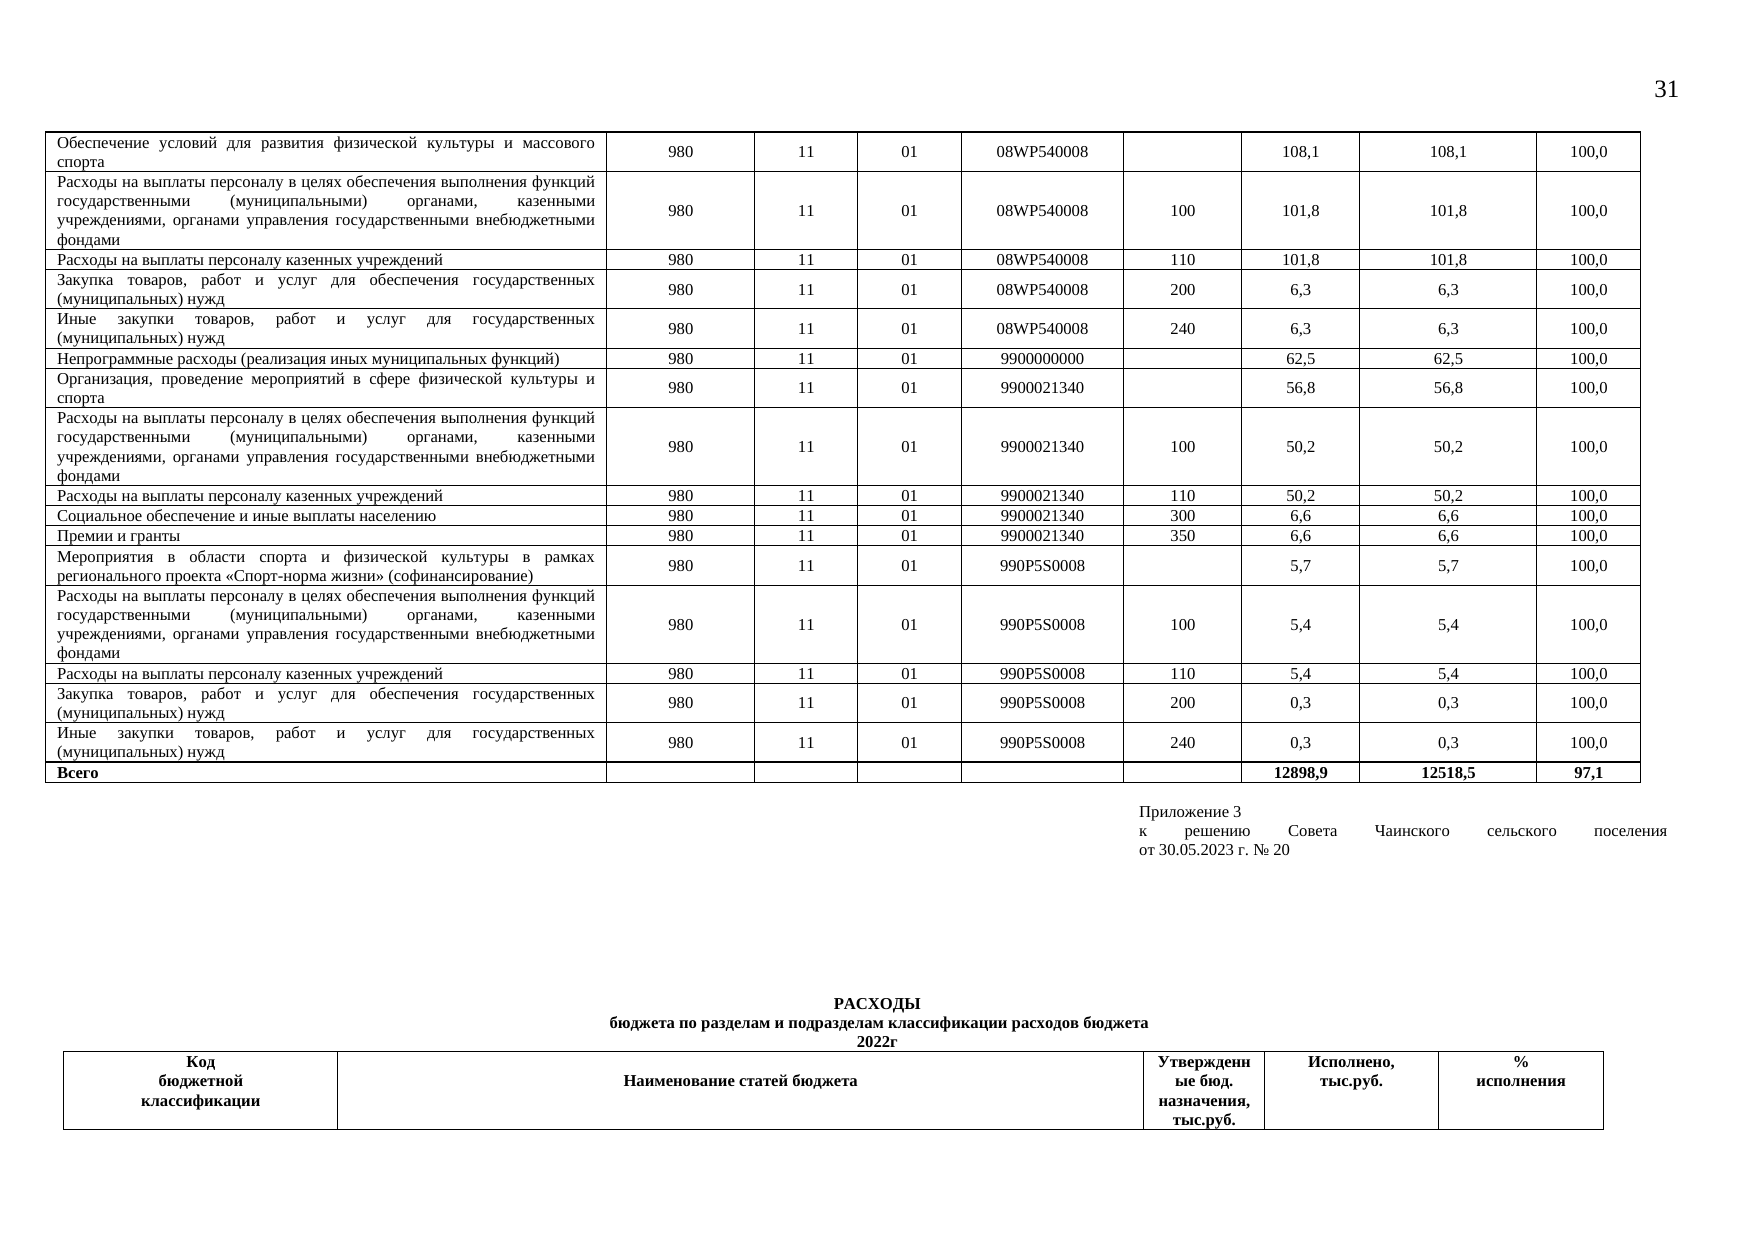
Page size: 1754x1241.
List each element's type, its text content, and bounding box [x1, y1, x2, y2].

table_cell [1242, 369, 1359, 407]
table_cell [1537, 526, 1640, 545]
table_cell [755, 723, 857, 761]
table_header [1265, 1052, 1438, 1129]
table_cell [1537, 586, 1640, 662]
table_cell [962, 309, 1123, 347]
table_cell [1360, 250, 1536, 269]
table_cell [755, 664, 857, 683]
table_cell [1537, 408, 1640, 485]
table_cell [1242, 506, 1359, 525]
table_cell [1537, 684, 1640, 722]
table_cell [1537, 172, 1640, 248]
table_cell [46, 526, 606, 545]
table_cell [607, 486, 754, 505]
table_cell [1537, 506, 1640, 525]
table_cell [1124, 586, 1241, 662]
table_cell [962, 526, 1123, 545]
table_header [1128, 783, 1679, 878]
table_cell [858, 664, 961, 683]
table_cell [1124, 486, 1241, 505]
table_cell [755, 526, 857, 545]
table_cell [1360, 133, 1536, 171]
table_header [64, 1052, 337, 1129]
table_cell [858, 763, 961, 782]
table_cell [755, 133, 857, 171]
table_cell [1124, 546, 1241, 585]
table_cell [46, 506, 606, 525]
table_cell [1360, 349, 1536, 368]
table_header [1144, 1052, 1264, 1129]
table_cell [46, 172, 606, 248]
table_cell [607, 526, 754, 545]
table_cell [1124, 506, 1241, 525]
text 2022г [75, 1032, 1679, 1051]
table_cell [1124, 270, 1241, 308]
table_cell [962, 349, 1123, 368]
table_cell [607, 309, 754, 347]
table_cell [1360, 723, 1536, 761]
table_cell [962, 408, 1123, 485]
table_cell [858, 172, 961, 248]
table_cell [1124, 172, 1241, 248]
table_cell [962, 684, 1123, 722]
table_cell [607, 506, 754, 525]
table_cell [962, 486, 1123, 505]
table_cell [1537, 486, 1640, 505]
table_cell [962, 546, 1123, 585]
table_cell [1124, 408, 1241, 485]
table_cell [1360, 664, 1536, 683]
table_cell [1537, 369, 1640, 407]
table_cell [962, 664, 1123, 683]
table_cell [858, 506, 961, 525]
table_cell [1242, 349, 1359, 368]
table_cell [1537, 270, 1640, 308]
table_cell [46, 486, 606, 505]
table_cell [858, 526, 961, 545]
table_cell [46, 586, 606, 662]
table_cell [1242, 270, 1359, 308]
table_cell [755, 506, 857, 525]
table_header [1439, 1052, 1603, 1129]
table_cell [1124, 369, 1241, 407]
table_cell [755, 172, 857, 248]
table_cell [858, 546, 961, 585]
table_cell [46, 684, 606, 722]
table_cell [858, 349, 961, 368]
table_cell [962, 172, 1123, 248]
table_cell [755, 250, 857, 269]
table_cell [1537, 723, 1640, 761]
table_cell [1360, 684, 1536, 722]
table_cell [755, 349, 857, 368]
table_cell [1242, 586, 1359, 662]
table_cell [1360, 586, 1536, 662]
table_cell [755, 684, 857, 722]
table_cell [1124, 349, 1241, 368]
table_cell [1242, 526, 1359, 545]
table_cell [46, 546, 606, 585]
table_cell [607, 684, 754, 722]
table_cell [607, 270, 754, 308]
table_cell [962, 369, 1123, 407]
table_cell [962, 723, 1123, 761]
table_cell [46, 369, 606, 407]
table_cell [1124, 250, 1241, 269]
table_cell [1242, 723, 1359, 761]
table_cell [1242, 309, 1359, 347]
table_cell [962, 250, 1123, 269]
text РАСХОДЫ [75, 993, 1679, 1013]
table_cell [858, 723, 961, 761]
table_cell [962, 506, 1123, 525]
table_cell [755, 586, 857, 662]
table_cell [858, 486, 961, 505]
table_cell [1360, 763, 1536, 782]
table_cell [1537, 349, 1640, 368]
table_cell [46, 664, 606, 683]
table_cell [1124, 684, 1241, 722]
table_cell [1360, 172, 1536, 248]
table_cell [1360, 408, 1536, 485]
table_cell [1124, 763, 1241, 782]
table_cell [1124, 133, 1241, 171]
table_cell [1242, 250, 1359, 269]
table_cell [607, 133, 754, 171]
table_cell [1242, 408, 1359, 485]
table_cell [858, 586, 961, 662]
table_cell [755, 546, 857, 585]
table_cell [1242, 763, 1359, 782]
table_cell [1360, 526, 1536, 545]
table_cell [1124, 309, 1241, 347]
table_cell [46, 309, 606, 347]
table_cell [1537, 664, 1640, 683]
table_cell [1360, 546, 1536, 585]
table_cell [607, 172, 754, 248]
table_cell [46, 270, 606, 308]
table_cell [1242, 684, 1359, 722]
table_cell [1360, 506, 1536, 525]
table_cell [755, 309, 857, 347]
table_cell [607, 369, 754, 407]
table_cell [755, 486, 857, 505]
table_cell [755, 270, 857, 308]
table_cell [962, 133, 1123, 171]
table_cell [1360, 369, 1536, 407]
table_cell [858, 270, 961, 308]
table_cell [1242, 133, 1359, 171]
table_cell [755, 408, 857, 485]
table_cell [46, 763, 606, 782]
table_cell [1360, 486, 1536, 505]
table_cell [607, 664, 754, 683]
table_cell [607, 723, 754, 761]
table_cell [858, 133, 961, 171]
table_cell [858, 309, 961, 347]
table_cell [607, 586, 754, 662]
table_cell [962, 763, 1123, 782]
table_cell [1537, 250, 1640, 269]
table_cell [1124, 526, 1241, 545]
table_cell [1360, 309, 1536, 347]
text бюджета по разделам и подразделам классификации расходов бюджета [75, 1013, 1679, 1032]
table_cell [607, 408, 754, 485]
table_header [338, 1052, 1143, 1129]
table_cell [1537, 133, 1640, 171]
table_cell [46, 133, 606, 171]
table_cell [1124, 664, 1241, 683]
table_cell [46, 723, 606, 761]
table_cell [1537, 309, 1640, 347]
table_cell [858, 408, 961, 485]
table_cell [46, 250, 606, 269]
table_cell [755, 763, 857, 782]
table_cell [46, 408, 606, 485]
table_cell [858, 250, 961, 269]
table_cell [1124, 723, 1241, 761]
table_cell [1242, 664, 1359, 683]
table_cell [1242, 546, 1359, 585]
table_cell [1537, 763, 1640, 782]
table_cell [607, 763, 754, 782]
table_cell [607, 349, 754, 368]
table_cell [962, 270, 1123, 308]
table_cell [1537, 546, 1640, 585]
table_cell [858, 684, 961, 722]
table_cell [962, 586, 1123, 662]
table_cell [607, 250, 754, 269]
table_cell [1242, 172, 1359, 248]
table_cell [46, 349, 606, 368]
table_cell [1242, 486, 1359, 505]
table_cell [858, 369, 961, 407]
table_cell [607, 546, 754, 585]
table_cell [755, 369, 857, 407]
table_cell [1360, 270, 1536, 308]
